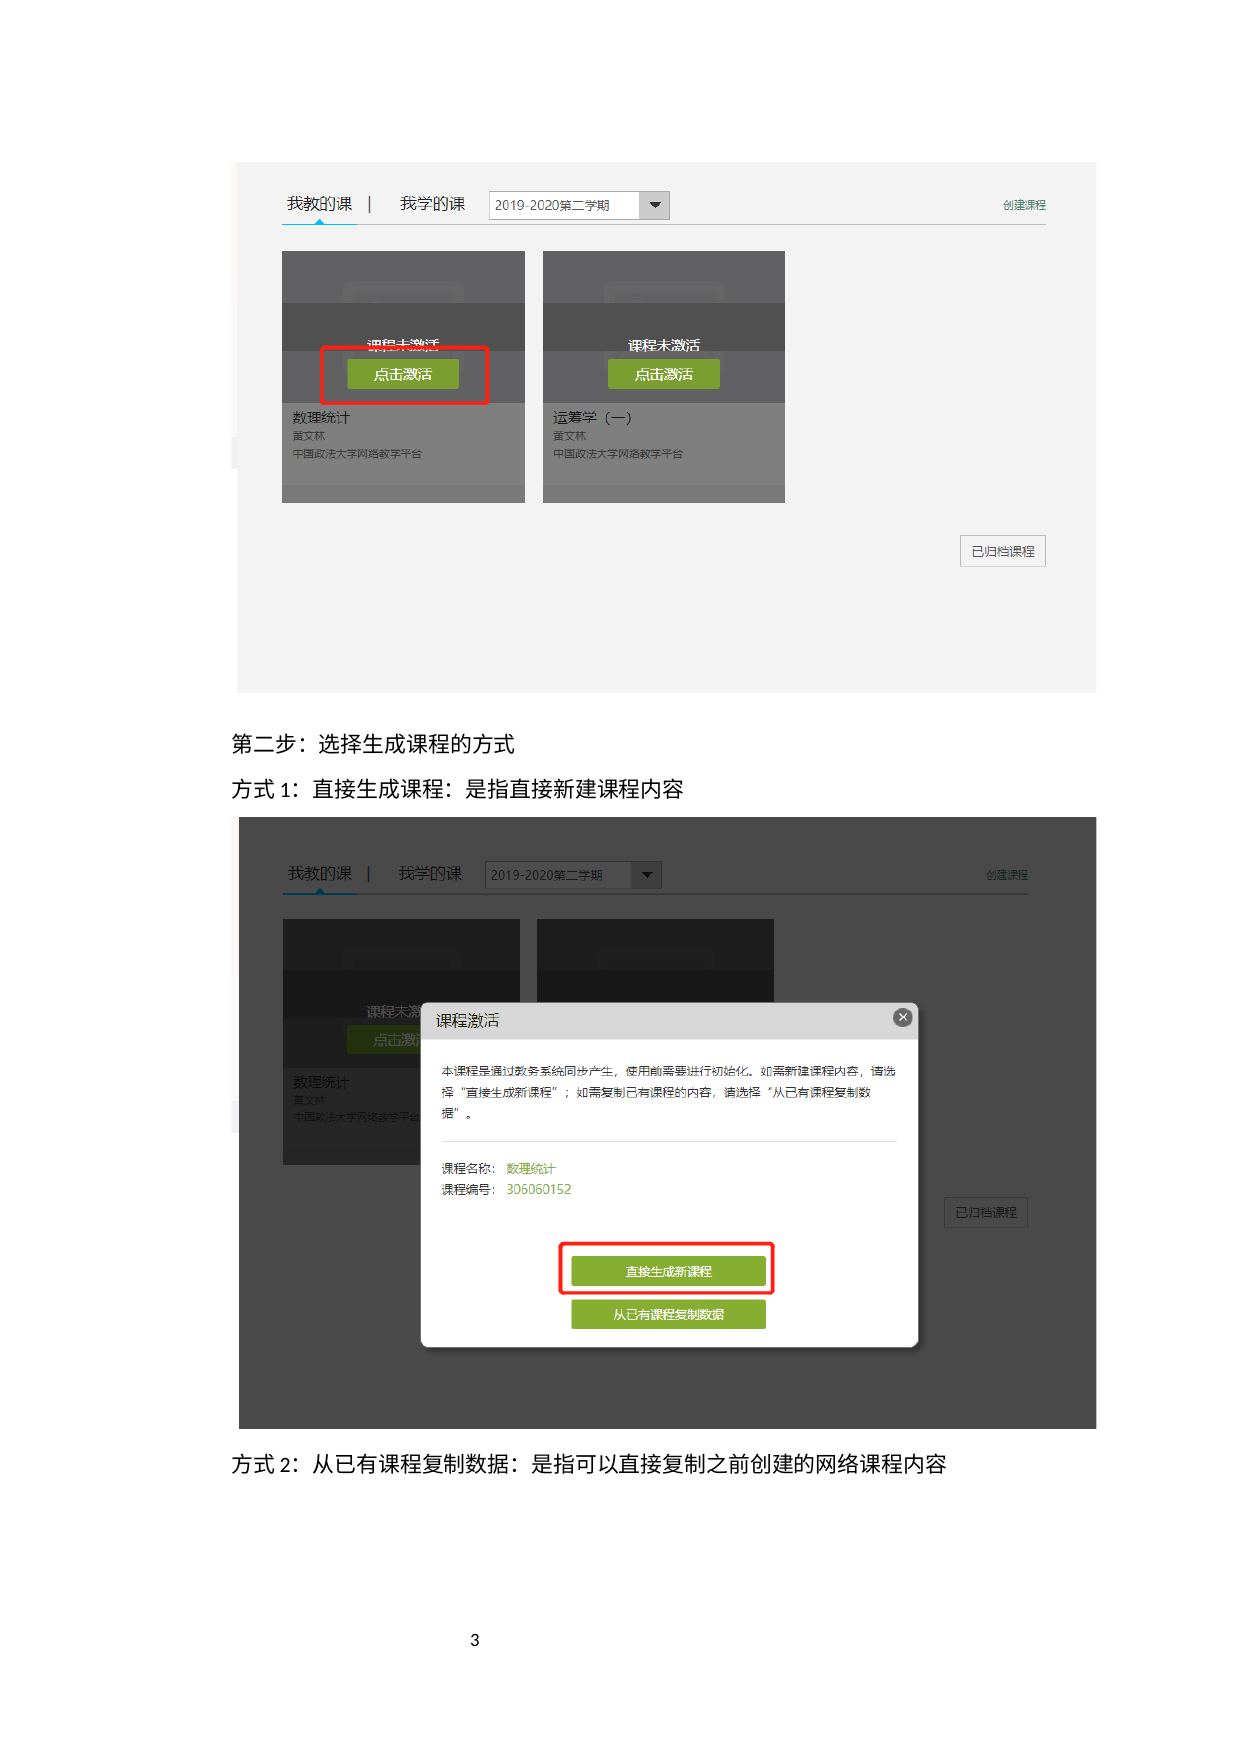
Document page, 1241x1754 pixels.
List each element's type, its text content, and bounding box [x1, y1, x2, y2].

picture [231, 817, 1097, 1429]
text 方式1：直接生成课程：是指直接新建课程内容 [231, 772, 1053, 804]
picture [231, 162, 1097, 693]
text 第二步：选择生成课程的方式 [231, 727, 1053, 759]
text 方式2：从已有课程复制数据：是指可以直接复制之前创建的网络课程内容 [231, 1447, 1053, 1479]
